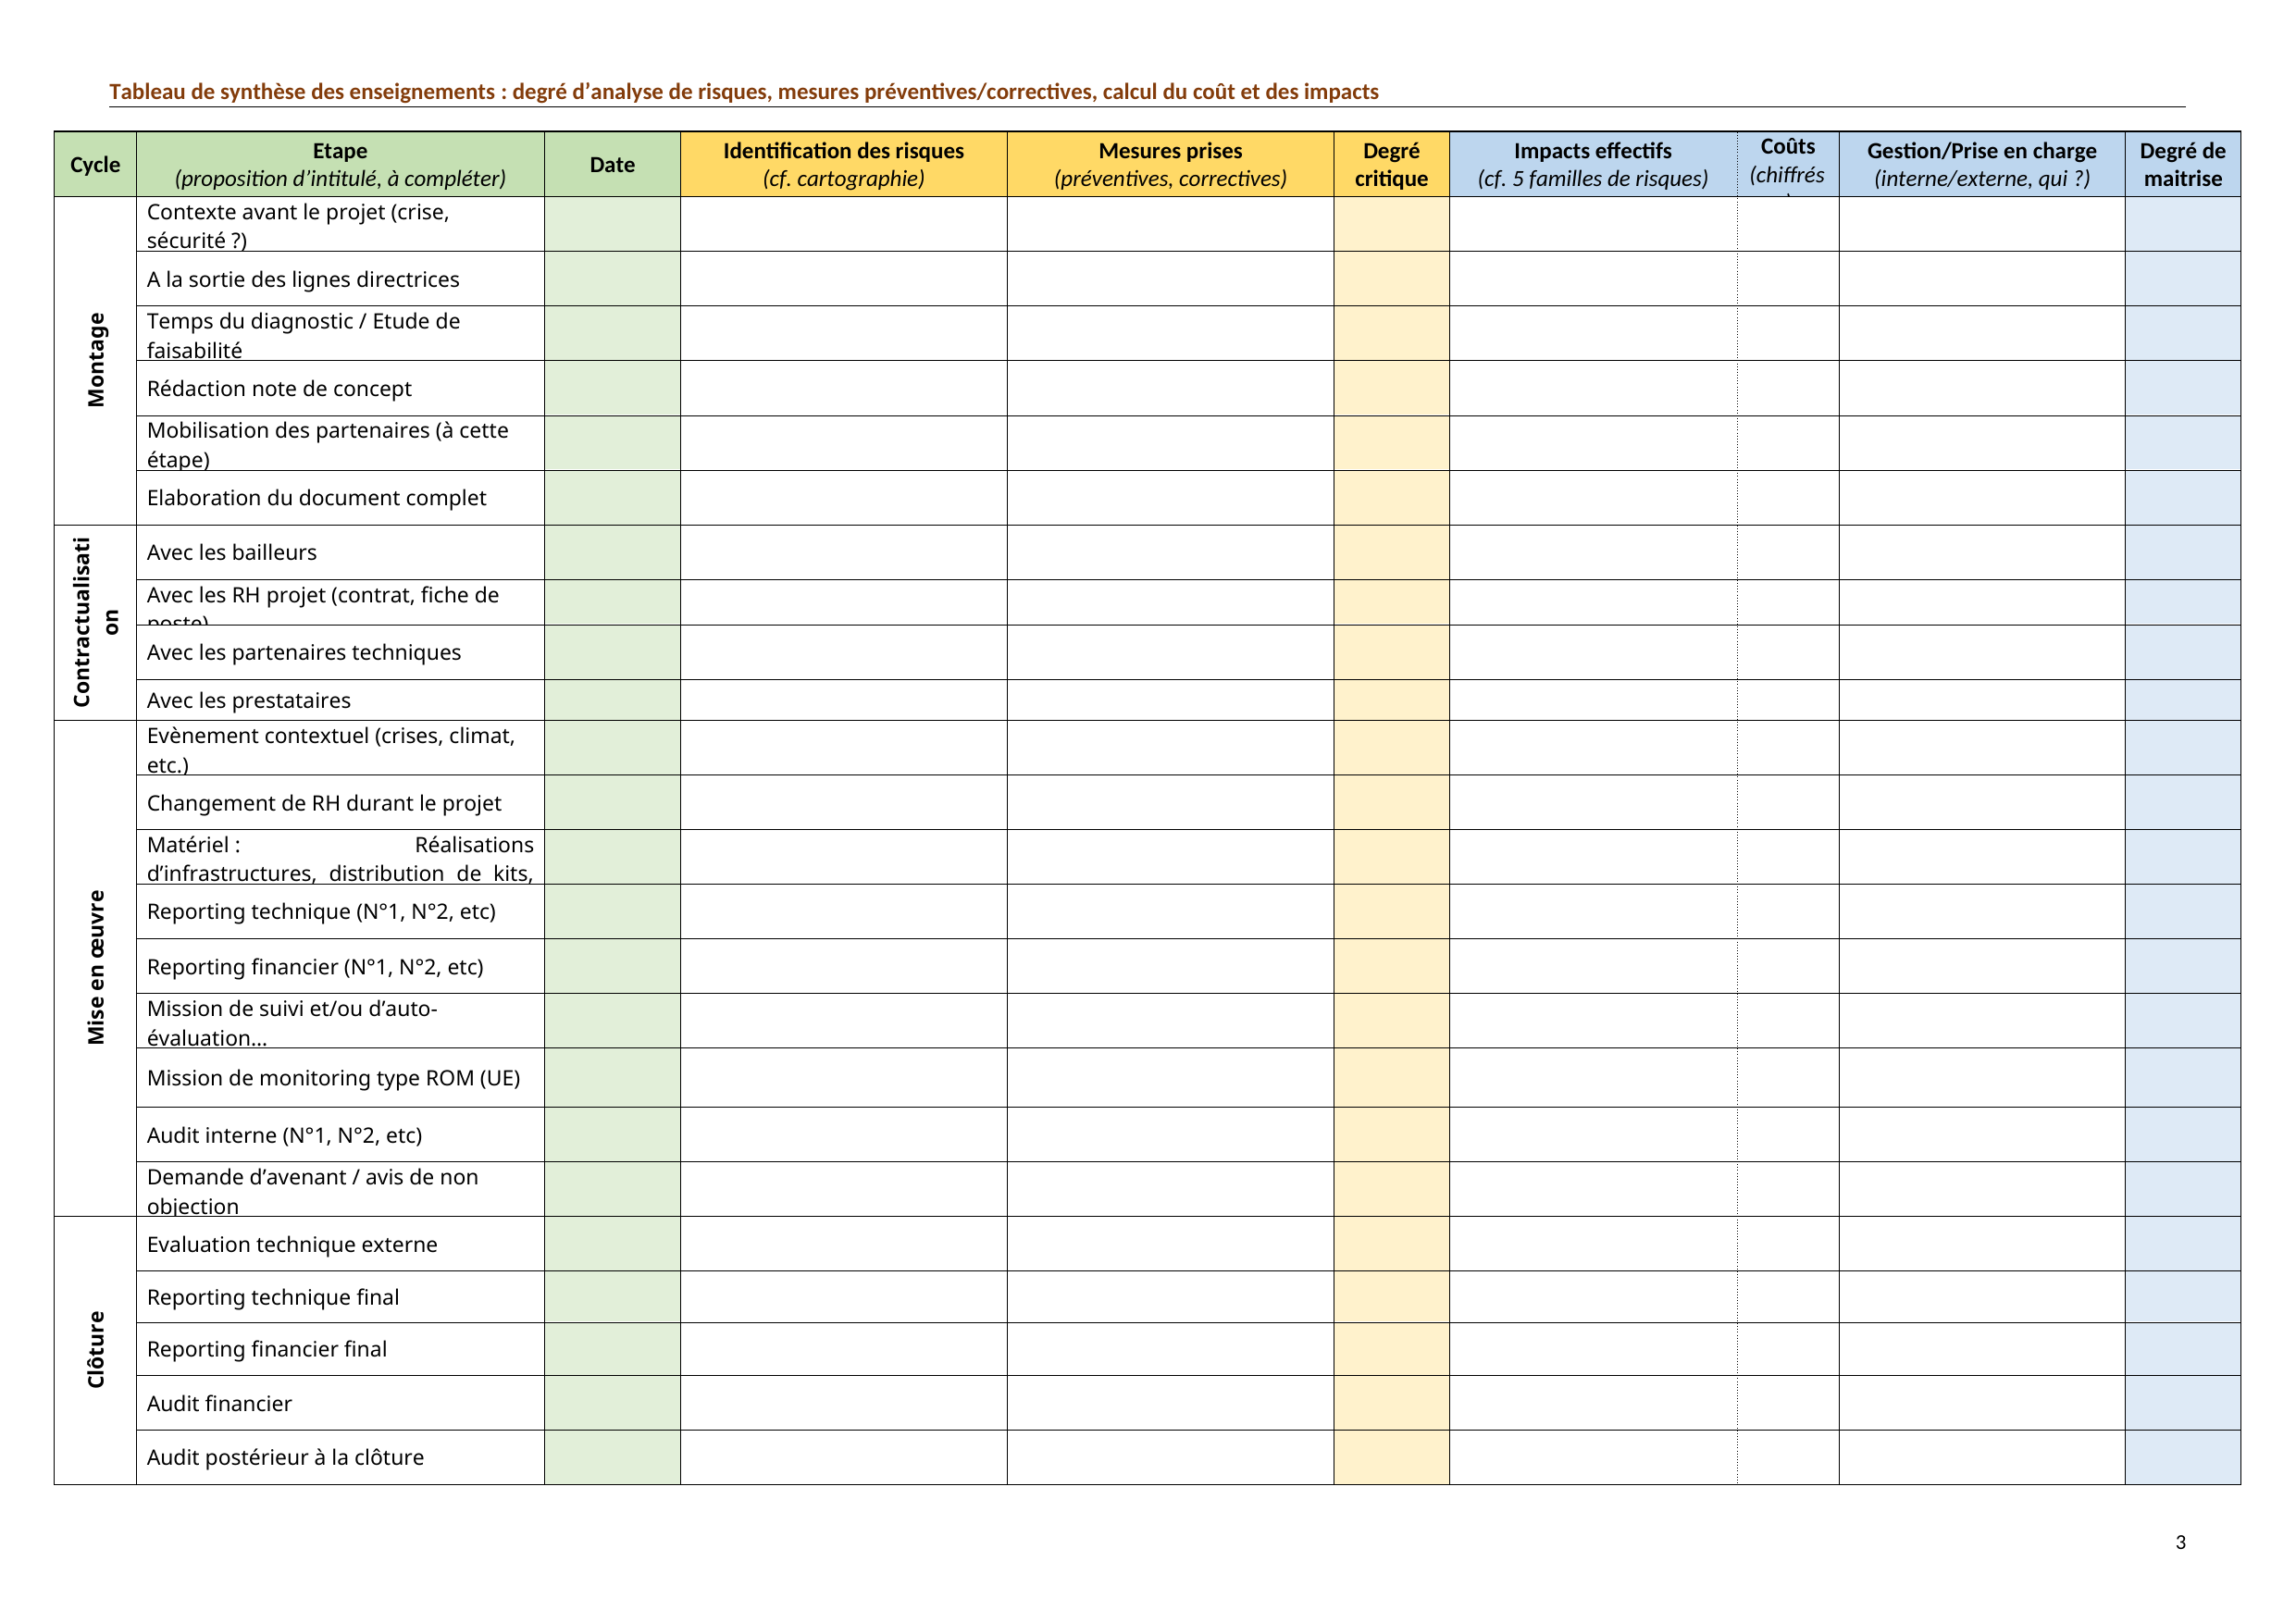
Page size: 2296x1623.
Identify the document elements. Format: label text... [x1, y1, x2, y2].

table_cell [1008, 775, 1334, 829]
table_cell [545, 1108, 680, 1161]
table_cell [1334, 626, 1449, 679]
table_cell [1334, 939, 1449, 993]
table_cell [1840, 626, 2125, 679]
table_cell [545, 939, 680, 993]
table_cell Reporting financier final [137, 1323, 544, 1375]
table_cell [1334, 197, 1449, 251]
table_cell [1334, 306, 1449, 360]
table_cell [1737, 471, 1839, 525]
table_cell [1334, 252, 1449, 305]
table_cell Avec les bailleurs [137, 526, 544, 579]
table_cell Demande d’avenant / avis de non objection [137, 1162, 544, 1216]
table_cell Contractualisation [55, 526, 136, 720]
table_header Coûts (chiffrés) [1737, 132, 1839, 196]
table_cell [545, 526, 680, 579]
table_cell [2126, 197, 2240, 251]
table_cell [1334, 1376, 1449, 1430]
table_cell [1008, 361, 1334, 415]
table_cell [2126, 1323, 2240, 1375]
table_cell [1840, 1217, 2125, 1270]
table_cell [1737, 1323, 1839, 1375]
table_cell [1450, 1108, 1737, 1161]
table_cell [1737, 1376, 1839, 1430]
table_cell [681, 721, 1007, 774]
table_cell [2126, 1048, 2240, 1107]
table_cell Clôture [55, 1217, 136, 1484]
table_cell [1450, 416, 1737, 469]
table_cell [1840, 994, 2125, 1047]
table_cell [545, 361, 680, 415]
table_header Cycle [55, 132, 136, 196]
table_cell [2126, 252, 2240, 305]
table_cell [681, 1323, 1007, 1375]
table_cell [1450, 1162, 1737, 1216]
table_cell [1737, 1108, 1839, 1161]
table_cell [1450, 939, 1737, 993]
table_cell [545, 994, 680, 1047]
table_cell [1737, 1271, 1839, 1321]
table_cell Mission de monitoring type ROM (UE) [137, 1048, 544, 1107]
table_cell [1737, 197, 1839, 251]
table_header Degré de maitrise [2126, 132, 2240, 196]
table_cell [1737, 416, 1839, 469]
table_cell [681, 197, 1007, 251]
table_cell [545, 626, 680, 679]
table_cell [2126, 526, 2240, 579]
table_cell [1008, 626, 1334, 679]
table_cell [1737, 526, 1839, 579]
table_cell [1840, 306, 2125, 360]
table_cell [681, 580, 1007, 624]
table_cell [1450, 471, 1737, 525]
table_header Gestion/Prise en charge (interne/externe, qui ?) [1840, 132, 2125, 196]
table_cell [1840, 775, 2125, 829]
table_cell [2126, 1271, 2240, 1321]
table_cell [1450, 830, 1737, 884]
table_cell [1840, 580, 2125, 624]
table_cell [681, 775, 1007, 829]
table_header Identification des risques (cf. cartographie) [681, 132, 1007, 196]
table_cell [1450, 1048, 1737, 1107]
table_header Degré critique [1334, 132, 1449, 196]
table_cell Rédaction note de concept [137, 361, 544, 415]
table_cell [545, 580, 680, 624]
table_cell [1737, 252, 1839, 305]
table_cell [545, 721, 680, 774]
table_cell [1450, 526, 1737, 579]
table_cell [1450, 1271, 1737, 1321]
table_cell Temps du diagnostic / Etude de faisabilité [137, 306, 544, 360]
table_cell [1334, 1431, 1449, 1484]
table_cell [545, 775, 680, 829]
text Tableau de synthèse des enseignements : degré d’analyse de risques, mesures préventives/correctives, calcul du coût et des impacts [109, 77, 2186, 106]
table_cell [1840, 1323, 2125, 1375]
table_cell [2126, 1162, 2240, 1216]
table_cell [1450, 721, 1737, 774]
table_cell [681, 1108, 1007, 1161]
table_cell [2126, 416, 2240, 469]
table_cell [1737, 1431, 1839, 1484]
table_cell [1450, 1217, 1737, 1270]
table_cell [1737, 626, 1839, 679]
table_cell [1334, 526, 1449, 579]
table_cell [1737, 1048, 1839, 1107]
table_cell [1334, 680, 1449, 720]
table_cell [1450, 775, 1737, 829]
table_cell [1334, 1217, 1449, 1270]
table_cell [1008, 1376, 1334, 1430]
table_cell [1840, 1271, 2125, 1321]
table_cell Audit interne (N°1, N°2, etc) [137, 1108, 544, 1161]
table_cell [2126, 885, 2240, 938]
table_cell [1334, 361, 1449, 415]
table_cell [1840, 361, 2125, 415]
table_cell [2126, 1431, 2240, 1484]
table_cell [1840, 721, 2125, 774]
table_cell [2126, 626, 2240, 679]
table_cell [1008, 306, 1334, 360]
table_cell [1008, 721, 1334, 774]
table_cell [681, 306, 1007, 360]
table_cell Evènement contextuel (crises, climat, etc.) [137, 721, 544, 774]
table_cell [681, 1162, 1007, 1216]
table_cell Audit financier [137, 1376, 544, 1430]
table_cell [1840, 939, 2125, 993]
table_cell [1840, 1162, 2125, 1216]
table_header Mesures prises (préventives, correctives) [1008, 132, 1334, 196]
table_cell [545, 885, 680, 938]
table_cell [545, 1431, 680, 1484]
table_cell [681, 252, 1007, 305]
table_cell Mise en œuvre [55, 721, 136, 1216]
table_cell [1840, 830, 2125, 884]
table_cell [1840, 1108, 2125, 1161]
table_cell [1737, 775, 1839, 829]
table_cell [1334, 1271, 1449, 1321]
table_cell [2126, 680, 2240, 720]
table_cell [681, 1376, 1007, 1430]
table_cell [1737, 939, 1839, 993]
table_cell Changement de RH durant le projet [137, 775, 544, 829]
table_cell Montage [55, 197, 136, 525]
table_cell [545, 197, 680, 251]
table_cell [1008, 994, 1334, 1047]
table_cell [1334, 580, 1449, 624]
table_cell Avec les RH projet (contrat, fiche de poste) [137, 580, 544, 624]
table_cell [2126, 1217, 2240, 1270]
table_cell [2126, 361, 2240, 415]
table_cell A la sortie des lignes directrices [137, 252, 544, 305]
table_cell [2126, 830, 2240, 884]
table_cell [681, 361, 1007, 415]
table_cell [1450, 885, 1737, 938]
table_cell [1737, 885, 1839, 938]
table_cell [1840, 252, 2125, 305]
table_cell [1008, 885, 1334, 938]
table_cell Reporting technique (N°1, N°2, etc) [137, 885, 544, 938]
table_cell [545, 306, 680, 360]
table_cell Matériel : Réalisations d’infrastructures, distribution de kits, etc. [137, 830, 544, 884]
table_cell [1450, 994, 1737, 1047]
table_cell [1840, 416, 2125, 469]
table_cell [1334, 1108, 1449, 1161]
table_cell [1008, 1108, 1334, 1161]
table_cell [1450, 197, 1737, 251]
table_cell [545, 1048, 680, 1107]
table_cell [1840, 1376, 2125, 1430]
table_cell [545, 1217, 680, 1270]
table_cell [2126, 580, 2240, 624]
table_cell [1334, 1323, 1449, 1375]
table_cell [1008, 1162, 1334, 1216]
table_cell Avec les prestataires [137, 680, 544, 720]
table_cell [545, 1162, 680, 1216]
table_cell [545, 1323, 680, 1375]
table_cell [2126, 471, 2240, 525]
table_cell [1008, 471, 1334, 525]
table_cell [1737, 1162, 1839, 1216]
table_cell [1840, 526, 2125, 579]
table_cell [1840, 471, 2125, 525]
table_cell Reporting technique final [137, 1271, 544, 1321]
table_cell Reporting financier (N°1, N°2, etc) [137, 939, 544, 993]
table_cell [1008, 939, 1334, 993]
table_cell [545, 1271, 680, 1321]
table_cell Contexte avant le projet (crise, sécurité ?) [137, 197, 544, 251]
table_cell [1450, 1376, 1737, 1430]
table_cell [2126, 721, 2240, 774]
table_cell Mobilisation des partenaires (à cette étape) [137, 416, 544, 469]
table_cell Elaboration du document complet [137, 471, 544, 525]
table_cell [681, 1048, 1007, 1107]
table_cell [2126, 775, 2240, 829]
table_cell Evaluation technique externe [137, 1217, 544, 1270]
table_cell [1008, 1323, 1334, 1375]
table_cell [1737, 721, 1839, 774]
table_cell [1450, 252, 1737, 305]
table_cell [1737, 361, 1839, 415]
table_cell [545, 680, 680, 720]
table_cell [1008, 416, 1334, 469]
table_cell [2126, 306, 2240, 360]
table_cell [1008, 580, 1334, 624]
table_cell [545, 830, 680, 884]
table_cell [681, 416, 1007, 469]
table_cell [1450, 306, 1737, 360]
table_cell [1008, 197, 1334, 251]
table_header Date [545, 132, 680, 196]
table_cell [1008, 1048, 1334, 1107]
table_cell [1450, 1431, 1737, 1484]
table_cell [2126, 1376, 2240, 1430]
table_cell [1737, 1217, 1839, 1270]
table_cell [545, 1376, 680, 1430]
table_cell [1334, 775, 1449, 829]
table_cell [1737, 680, 1839, 720]
table_cell [681, 1271, 1007, 1321]
table_cell [1450, 580, 1737, 624]
table_cell [681, 885, 1007, 938]
table_cell [545, 252, 680, 305]
table_cell [1334, 1162, 1449, 1216]
table_cell [1450, 1323, 1737, 1375]
table_cell [1840, 1048, 2125, 1107]
table_cell [545, 471, 680, 525]
table_cell [1737, 830, 1839, 884]
table_cell [681, 680, 1007, 720]
table_cell [1008, 1217, 1334, 1270]
table_cell [2126, 994, 2240, 1047]
table_cell [1334, 994, 1449, 1047]
table_cell [1008, 830, 1334, 884]
table_cell [1450, 626, 1737, 679]
table_cell [1334, 830, 1449, 884]
table_header Etape (proposition d’intitulé, à compléter) [137, 132, 544, 196]
table_cell [681, 471, 1007, 525]
table_cell [1450, 680, 1737, 720]
table_cell [1334, 471, 1449, 525]
table_cell [2126, 939, 2240, 993]
table_cell [1008, 252, 1334, 305]
table_cell [681, 1431, 1007, 1484]
table_cell [1008, 526, 1334, 579]
table_cell [545, 416, 680, 469]
table_cell [1008, 1271, 1334, 1321]
table_cell [1334, 416, 1449, 469]
table_cell [681, 1217, 1007, 1270]
table_cell [2126, 1108, 2240, 1161]
table_cell [1840, 1431, 2125, 1484]
table_cell [681, 526, 1007, 579]
table_cell [1737, 580, 1839, 624]
table_cell Mission de suivi et/ou d’auto-évaluation… [137, 994, 544, 1047]
table_cell [681, 830, 1007, 884]
table_cell [1737, 306, 1839, 360]
table_cell [1737, 994, 1839, 1047]
table_cell [681, 626, 1007, 679]
table_cell [1334, 885, 1449, 938]
table_cell [1008, 680, 1334, 720]
table_cell [1450, 361, 1737, 415]
table_cell [1334, 1048, 1449, 1107]
table_cell [681, 939, 1007, 993]
table_cell [681, 994, 1007, 1047]
table_cell [1334, 721, 1449, 774]
table_cell Avec les partenaires techniques [137, 626, 544, 679]
table_cell Audit postérieur à la clôture [137, 1431, 544, 1484]
table_header Impacts effectifs (cf. 5 familles de risques) [1450, 132, 1737, 196]
table_cell [1840, 197, 2125, 251]
table_cell [1840, 680, 2125, 720]
table_cell [1008, 1431, 1334, 1484]
table_cell [1840, 885, 2125, 938]
